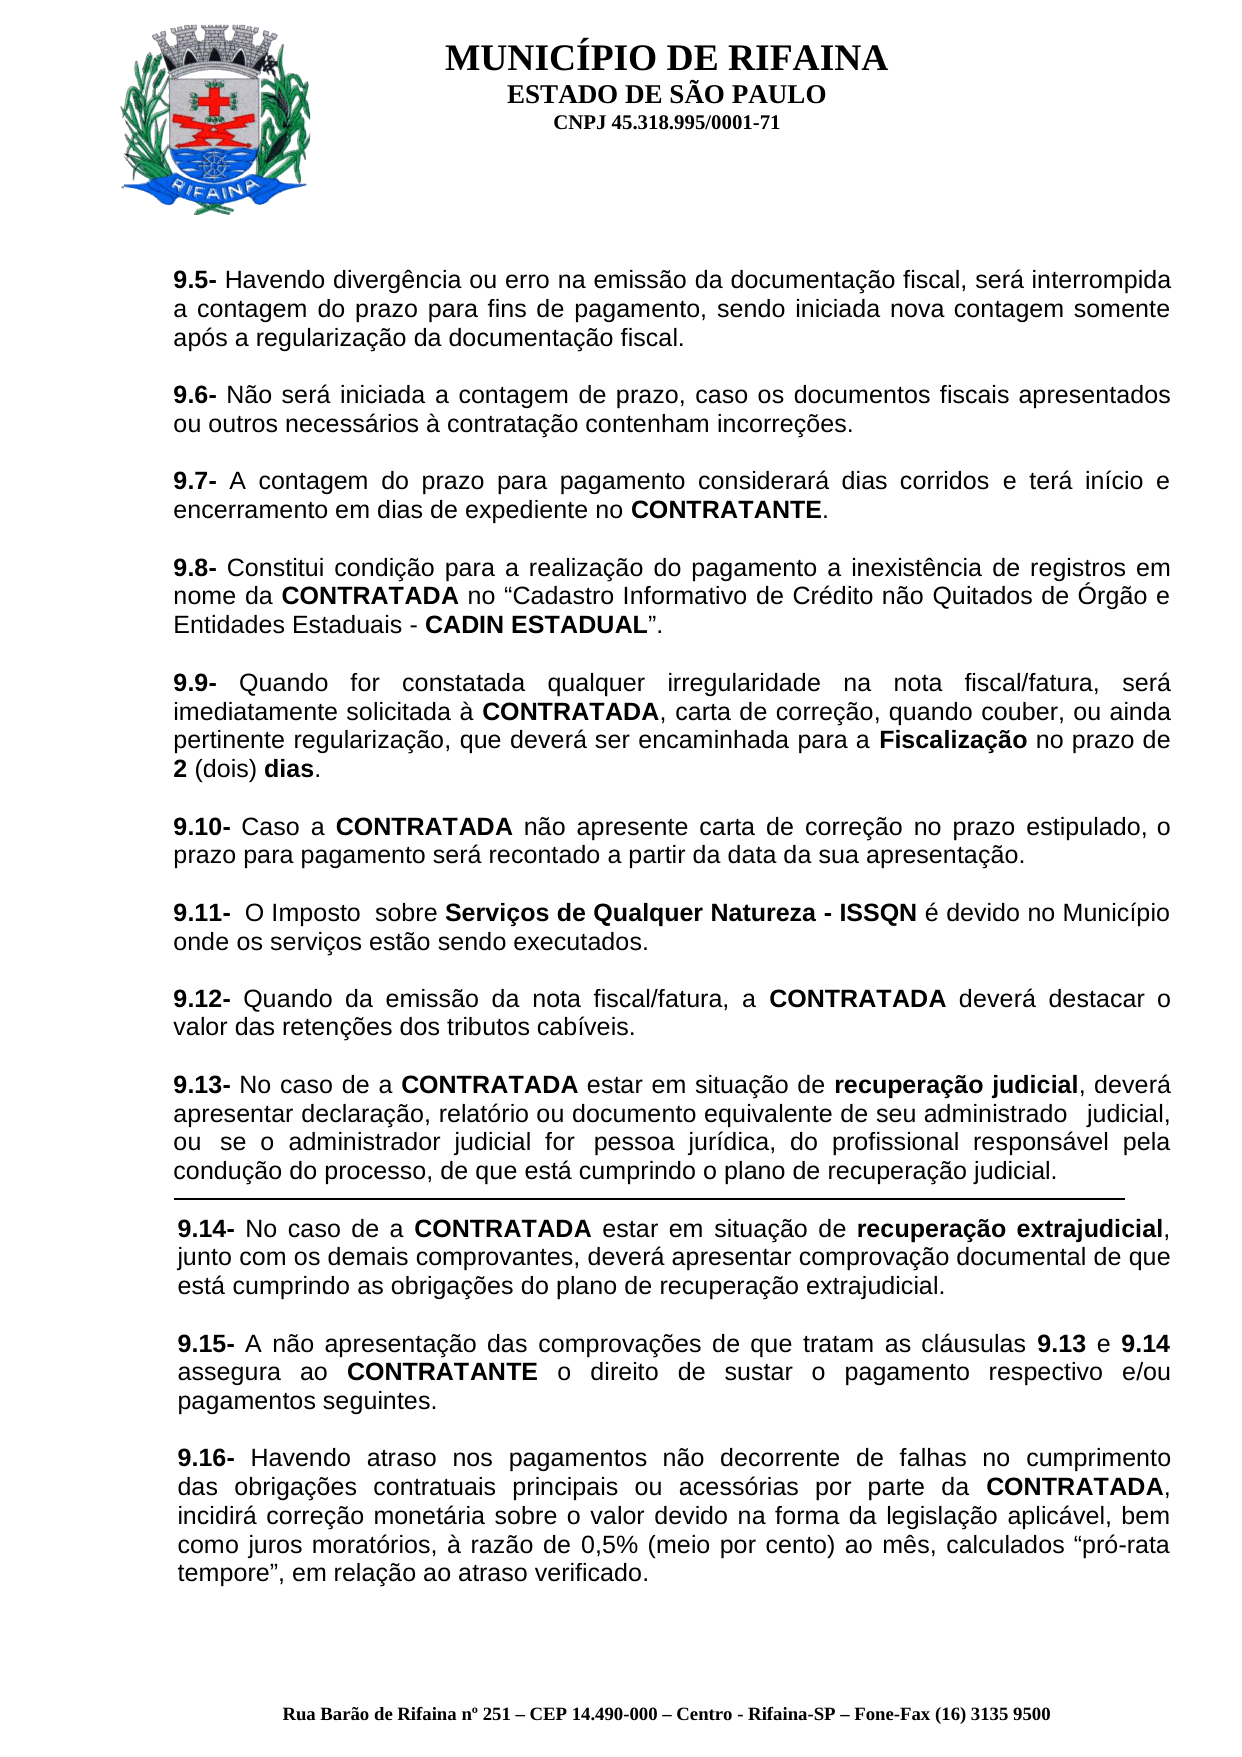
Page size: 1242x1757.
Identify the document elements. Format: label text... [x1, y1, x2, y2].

text 9.7- A contagem do prazo para pagamento considerará dias corridos e terá início e encerramento em dias de expediente no CONTRATANTE. [173, 466, 1171, 524]
text 9.12- Quando da emissão da nota fiscal/fatura, a CONTRATADA deverá destacar o valor das retenções dos tributos cabíveis. [173, 984, 1171, 1041]
text 9.9- Quando for constatada qualquer irregularidade na nota fiscal/fatura, será imediatamente solicitada à CONTRATADA, carta de correção, quando couber, ou ainda pertinente regularização, que deverá ser encaminhada para a Fiscalização no prazo de 2 (dois) dias. [173, 668, 1171, 783]
text 9.15- A não apresentação das comprovações de que tratam as cláusulas 9.13 e 9.14 assegura ao CONTRATANTE o direito de sustar o pagamento respectivo e/ou pagamentos seguintes. [177, 1329, 1171, 1415]
text 9.6- Não será iniciada a contagem de prazo, caso os documentos fiscais apresentados ou outros necessários à contratação contenham incorreções. [173, 380, 1171, 438]
text 9.16- Havendo atraso nos pagamentos não decorrente de falhas no cumprimento das obrigações contratuais principais ou acessórias por parte da CONTRATADA, incidirá correção monetária sobre o valor devido na forma da legislação aplicável, bem como juros moratórios, à razão de 0,5% (meio por cento) ao mês, calculados “pró-rata tempore”, em relação ao atraso verificado. [177, 1443, 1171, 1587]
text 9.13- No caso de a CONTRATADA estar em situação de recuperação judicial, deverá apresentar declaração, relatório ou documento equivalente de seu administrado judicial, ou se o administrador judicial for pessoa jurídica, do profissional responsável pela condução do processo, de que está cumprindo o plano de recuperação judicial. [173, 1070, 1171, 1185]
text 9.11- O Imposto sobre Serviços de Qualquer Natureza - ISSQN é devido no Município onde os serviços estão sendo executados. [173, 898, 1171, 956]
text 9.5- Havendo divergência ou erro na emissão da documentação fiscal, será interrompida a contagem do prazo para fins de pagamento, sendo iniciada nova contagem somente após a regularização da documentação fiscal. [173, 265, 1171, 352]
text 9.14- No caso de a CONTRATADA estar em situação de recuperação extrajudicial, junto com os demais comprovantes, deverá apresentar comprovação documental de que está cumprindo as obrigações do plano de recuperação extrajudicial. [177, 1214, 1171, 1300]
text 9.8- Constitui condição para a realização do pagamento a inexistência de registros em nome da CONTRATADA no “Cadastro Informativo de Crédito não Quitados de Órgão e Entidades Estaduais - CADIN ESTADUAL”. [173, 553, 1171, 639]
picture [119, 21, 311, 215]
text 9.10- Caso a CONTRATADA não apresente carta de correção no prazo estipulado, o prazo para pagamento será recontado a partir da data da sua apresentação. [173, 811, 1171, 869]
